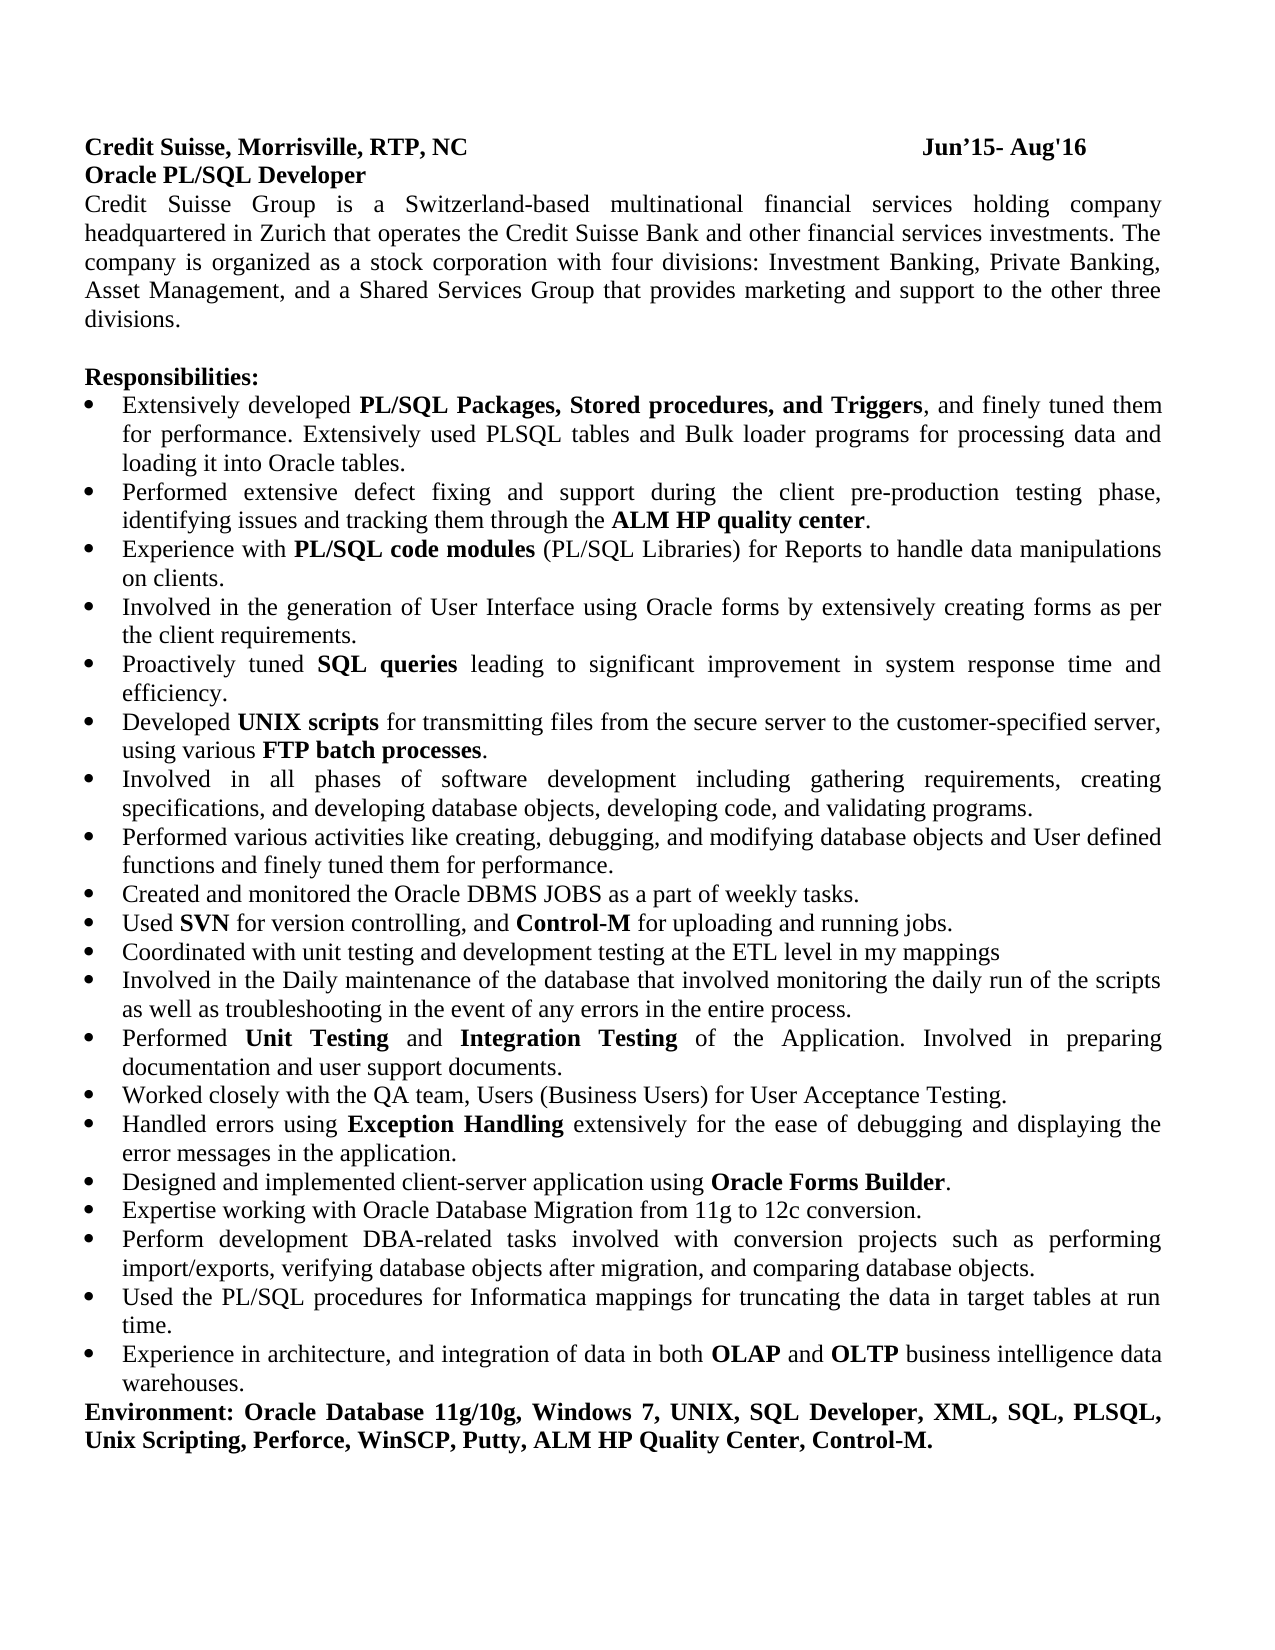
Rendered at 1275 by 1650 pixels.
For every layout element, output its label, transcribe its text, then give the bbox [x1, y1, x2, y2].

text Credit Suisse Group is a Switzerland-based multinational financial services holding company headquartered in Zurich that operates the Credit Suisse Bank and other financial services investments. The company is organized as a stock corporation with four divisions: Investment Banking, Private Banking, Asset Management, and a Shared Services Group that provides marketing and support to the other three divisions. [84, 189, 1162, 333]
list Coordinated with unit testing and development testing at the ETL level in my mappings [84, 937, 1162, 966]
list Performed extensive defect fixing and support during the client pre-production testing phase, identifying issues and tracking them through the ALM HP quality center. [84, 477, 1162, 534]
list Designed and implemented client-server application using Oracle Forms Builder. [84, 1167, 1162, 1196]
text Responsibilities: [84, 362, 1162, 391]
list Experience with PL/SQL code modules (PL/SQL Libraries) for Reports to handle data manipulations on clients. [84, 534, 1162, 592]
list Handled errors using Exception Handling extensively for the ease of debugging and displaying the error messages in the application. [84, 1109, 1162, 1167]
list Worked closely with the QA team, Users (Business Users) for User Acceptance Testing. [84, 1081, 1162, 1109]
list Developed UNIX scripts for transmitting files from the secure server to the customer-specified server, using various FTP batch processes. [84, 707, 1162, 764]
list Performed various activities like creating, debugging, and modifying database objects and User defined functions and finely tuned them for performance. [84, 822, 1162, 879]
text Oracle PL/SQL Developer [84, 161, 1162, 189]
list Involved in the Daily maintenance of the database that involved monitoring the daily run of the scripts as well as troubleshooting in the event of any errors in the entire process. [84, 966, 1162, 1023]
list Created and monitored the Oracle DBMS JOBS as a part of weekly tasks. [84, 879, 1162, 908]
list Involved in all phases of software development including gathering requirements, creating specifications, and developing database objects, developing code, and validating programs. [84, 764, 1162, 822]
list Performed Unit Testing and Integration Testing of the Application. Involved in preparing documentation and user support documents. [84, 1023, 1162, 1081]
text Environment: Oracle Database 11g/10g, Windows 7, UNIX, SQL Developer, XML, SQL, PLSQL, Unix Scripting, Perforce, WinSCP, Putty, ALM HP Quality Center, Control-M. [84, 1397, 1162, 1454]
list Experience in architecture, and integration of data in both OLAP and OLTP business intelligence data warehouses. [84, 1339, 1162, 1397]
list Proactively tuned SQL queries leading to significant improvement in system response time and efficiency. [84, 649, 1162, 707]
text Credit Suisse, Morrisville, RTP, NC Jun’15- Aug'16 [84, 132, 1162, 161]
list Involved in the generation of User Interface using Oracle forms by extensively creating forms as per the client requirements. [84, 592, 1162, 649]
list Expertise working with Oracle Database Migration from 11g to 12c conversion. [84, 1196, 1162, 1224]
list Used the PL/SQL procedures for Informatica mappings for truncating the data in target tables at run time. [84, 1282, 1162, 1339]
list Used SVN for version controlling, and Control-M for uploading and running jobs. [84, 908, 1162, 937]
list Perform development DBA-related tasks involved with conversion projects such as performing import/exports, verifying database objects after migration, and comparing database objects. [84, 1224, 1162, 1282]
list Extensively developed PL/SQL Packages, Stored procedures, and Triggers, and finely tuned them for performance. Extensively used PLSQL tables and Bulk loader programs for processing data and loading it into Oracle tables. [84, 391, 1162, 477]
